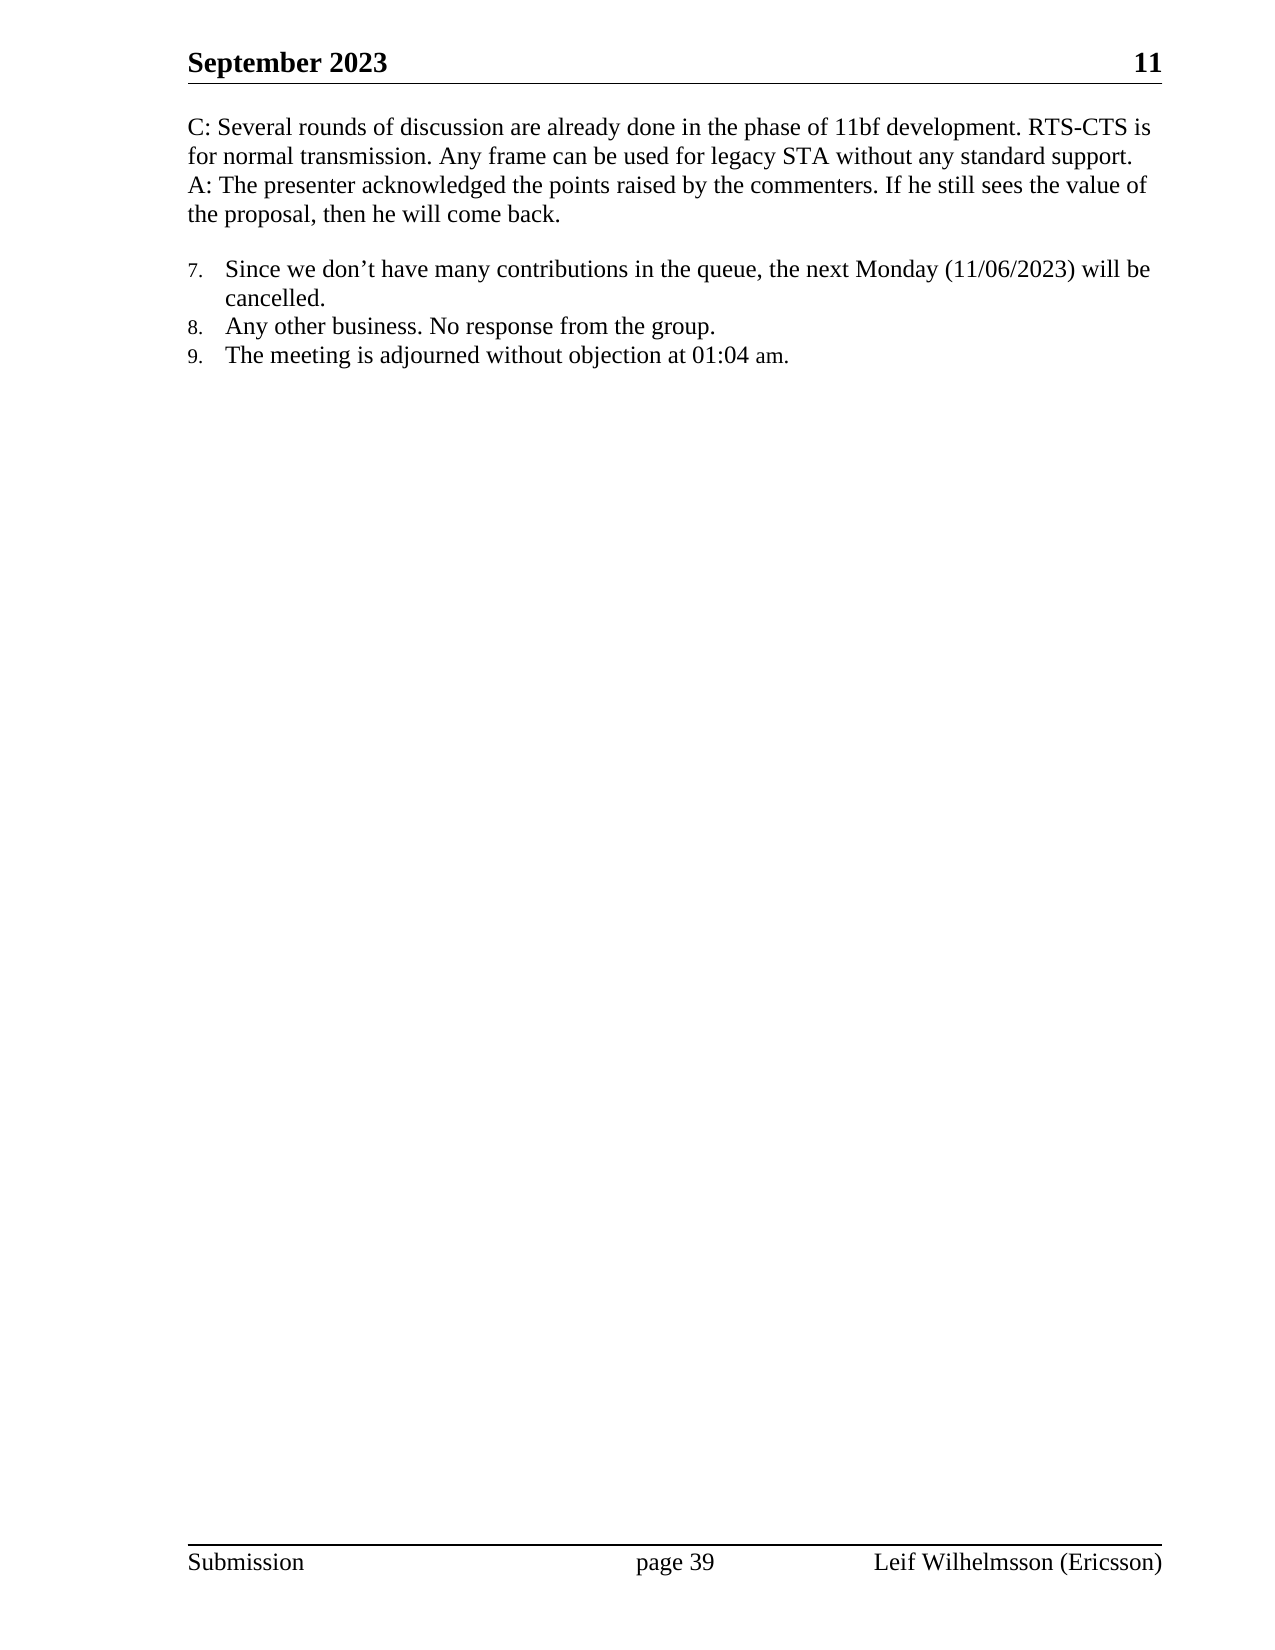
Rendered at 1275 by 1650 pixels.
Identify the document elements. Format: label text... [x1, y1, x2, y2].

text A: The presenter acknowledged the points raised by the commenters. If he still sees the value of the proposal, then he will come back. [187, 170, 1162, 227]
text C: Several rounds of discussion are already done in the phase of 11bf development. RTS-CTS is for normal transmission. Any frame can be used for legacy STA without any standard support. [187, 112, 1162, 170]
list The meeting is adjourned without objection at 01:04 am. [187, 340, 1162, 369]
list Since we don’t have many contributions in the queue, the next Monday (11/06/2023) will be cancelled. [187, 254, 1162, 311]
list Any other business. No response from the group. [187, 311, 1162, 340]
